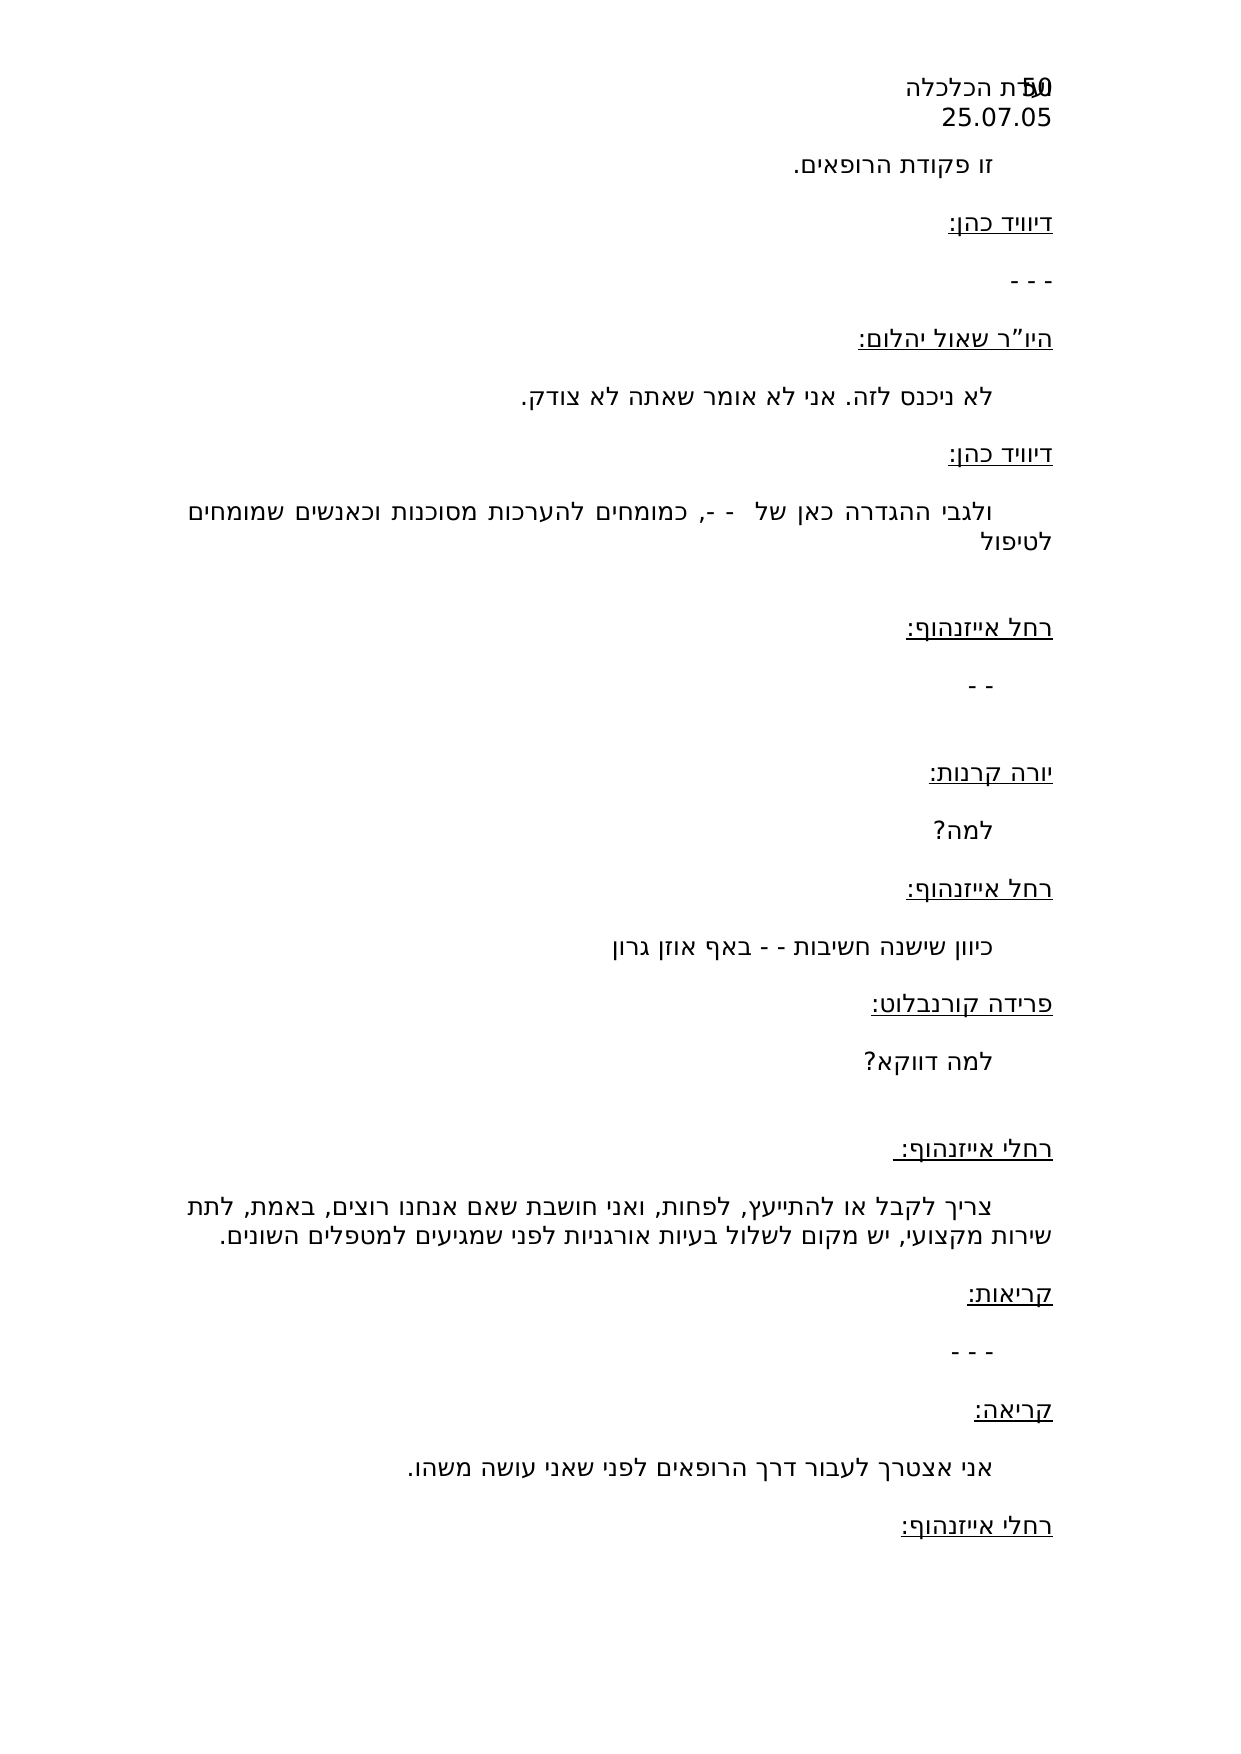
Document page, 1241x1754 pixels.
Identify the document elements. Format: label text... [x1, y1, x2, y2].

subtitle היו”ר שאול יהלום: [187, 324, 1053, 353]
text רחל אייזנהוף: [187, 613, 1053, 642]
text דיוויד כהן: [187, 208, 1053, 237]
text דיוויד כהן: [187, 439, 1053, 469]
text פרידה קורנבלוט: [187, 989, 1053, 1019]
text אני אצטרך לעבור דרך הרופאים לפני שאני עושה משהו. [187, 1453, 1053, 1482]
text רחלי אייזנהוף: [187, 1134, 1053, 1163]
text - - - [187, 266, 1053, 295]
text - - [187, 671, 1053, 700]
text לא ניכנס לזה. אני לא אומר שאתה לא צודק. [187, 382, 1053, 411]
text קריאות: [187, 1279, 1053, 1308]
text רחלי אייזנהוף: [187, 1511, 1053, 1540]
text כיוון שישנה חשיבות - - באף אוזן גרון [187, 932, 1053, 961]
text יורה קרנות: [187, 758, 1053, 787]
text - - - [187, 1337, 1053, 1366]
text ולגבי ההגדרה כאן של - -, כמומחים להערכות מסוכנות וכאנשים שמומחים לטיפול [187, 497, 1053, 556]
text צריך לקבל או להתייעץ, לפחות, ואני חושבת שאם אנחנו רוצים, באמת, לתת שירות מקצועי, יש מקום לשלול בעיות אורגניות לפני שמגיעים למטפלים השונים. [187, 1192, 1053, 1250]
text קריאה: [187, 1395, 1053, 1424]
text למה? [187, 816, 1053, 845]
text זו פקודת הרופאים. [187, 150, 1053, 179]
text למה דווקא? [187, 1047, 1053, 1077]
text רחל אייזנהוף: [187, 874, 1053, 903]
